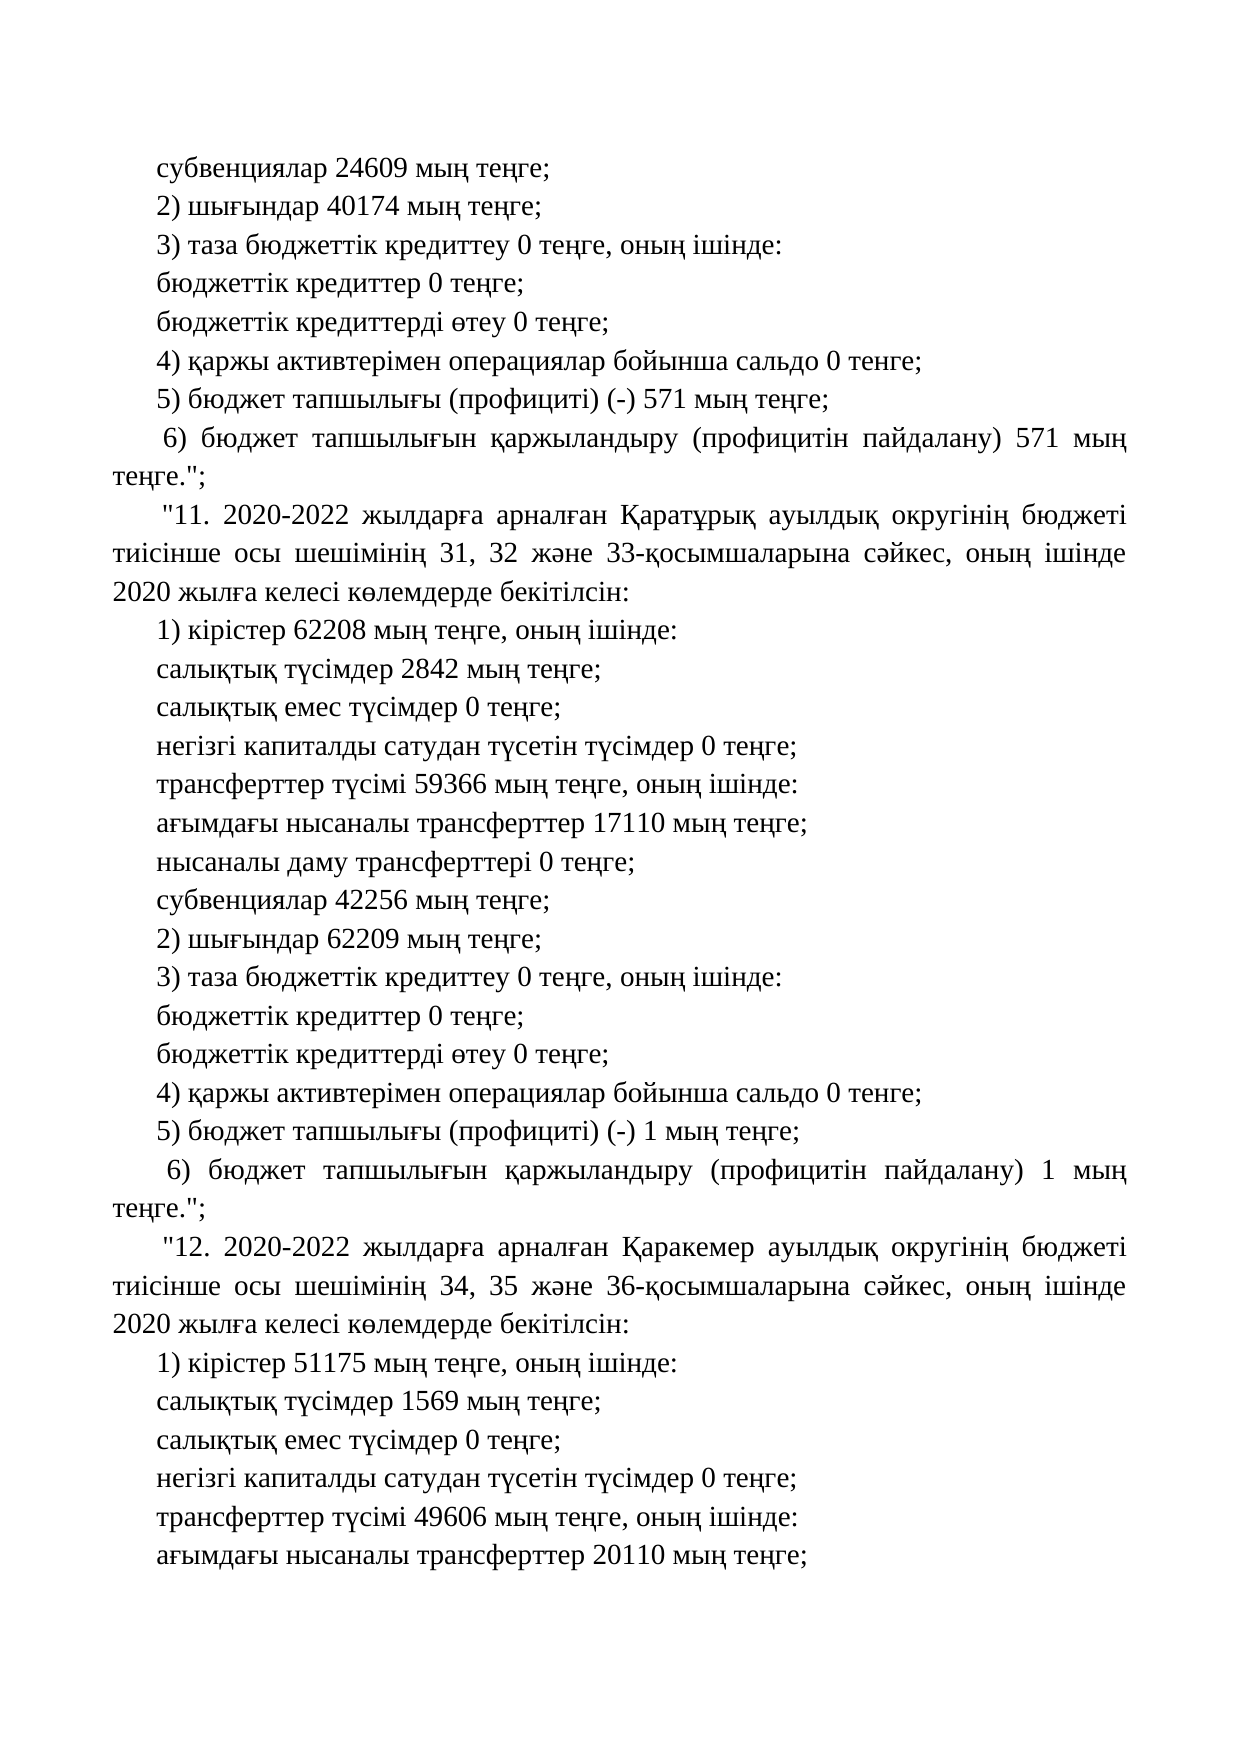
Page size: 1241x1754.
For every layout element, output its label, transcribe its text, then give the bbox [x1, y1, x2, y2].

text 2) шығындар 62209 мың теңге; [112, 921, 1128, 954]
text трансферттер түсімі 59366 мың теңге, оның ішінде: [112, 767, 1128, 800]
text ағымдағы нысаналы трансферттер 17110 мың теңге; [112, 805, 1128, 839]
text 3) таза бюджеттік кредиттеу 0 теңге, оның ішінде: [112, 959, 1128, 993]
text нысаналы даму трансферттері 0 теңге; [112, 844, 1128, 877]
text салықтық емес түсімдер 0 теңге; [112, 689, 1128, 723]
text 4) қаржы активтерімен операциялар бойынша сальдо 0 тенге; [112, 343, 1128, 376]
text 5) бюджет тапшылығы (профициті) (-) 1 мың теңге; [112, 1113, 1128, 1147]
text "12. 2020-2022 жылдарға арналған Қаракемер ауылдық округінің бюджеті тиісінше осы шешімінің 34, 35 және 36-қосымшаларына сәйкес, оның ішінде 2020 жылға келесі көлемдерде бекітілсін: [112, 1229, 1128, 1340]
text салықтық түсімдер 2842 мың теңге; [112, 651, 1128, 684]
text ағымдағы нысаналы трансферттер 20110 мың теңге; [112, 1537, 1128, 1571]
text 3) таза бюджеттік кредиттеу 0 теңге, оның ішінде: [112, 227, 1128, 261]
text 2) шығындар 40174 мың теңге; [112, 188, 1128, 222]
text 6) бюджет тапшылығын қаржыландыру (профицитін пайдалану) 1 мың теңге."; [112, 1152, 1128, 1224]
text бюджеттік кредиттер 0 теңге; [112, 998, 1128, 1031]
text негізгі капиталды сатудан түсетін түсімдер 0 теңге; [112, 728, 1128, 762]
text субвенциялар 24609 мың теңге; [112, 150, 1128, 183]
text 6) бюджет тапшылығын қаржыландыру (профицитін пайдалану) 571 мың теңге."; [112, 420, 1128, 492]
text салықтық емес түсімдер 0 теңге; [112, 1422, 1128, 1455]
text "11. 2020-2022 жылдарға арналған Қаратұрық ауылдық округінің бюджеті тиісінше осы шешімінің 31, 32 және 33-қосымшаларына сәйкес, оның ішінде 2020 жылға келесі көлемдерде бекітілсін: [112, 497, 1128, 607]
text трансферттер түсімі 49606 мың теңге, оның ішінде: [112, 1499, 1128, 1532]
text 4) қаржы активтерімен операциялар бойынша сальдо 0 тенге; [112, 1075, 1128, 1108]
text 1) кірістер 62208 мың теңге, оның ішінде: [112, 612, 1128, 646]
text 1) кірістер 51175 мың теңге, оның ішінде: [112, 1345, 1128, 1378]
text салықтық түсімдер 1569 мың теңге; [112, 1383, 1128, 1417]
text негізгі капиталды сатудан түсетін түсімдер 0 теңге; [112, 1460, 1128, 1494]
text бюджеттік кредиттерді өтеу 0 теңге; [112, 304, 1128, 338]
text бюджеттік кредиттер 0 теңге; [112, 266, 1128, 299]
text бюджеттік кредиттерді өтеу 0 теңге; [112, 1036, 1128, 1070]
text 5) бюджет тапшылығы (профициті) (-) 571 мың теңге; [112, 381, 1128, 415]
text субвенциялар 42256 мың теңге; [112, 882, 1128, 916]
